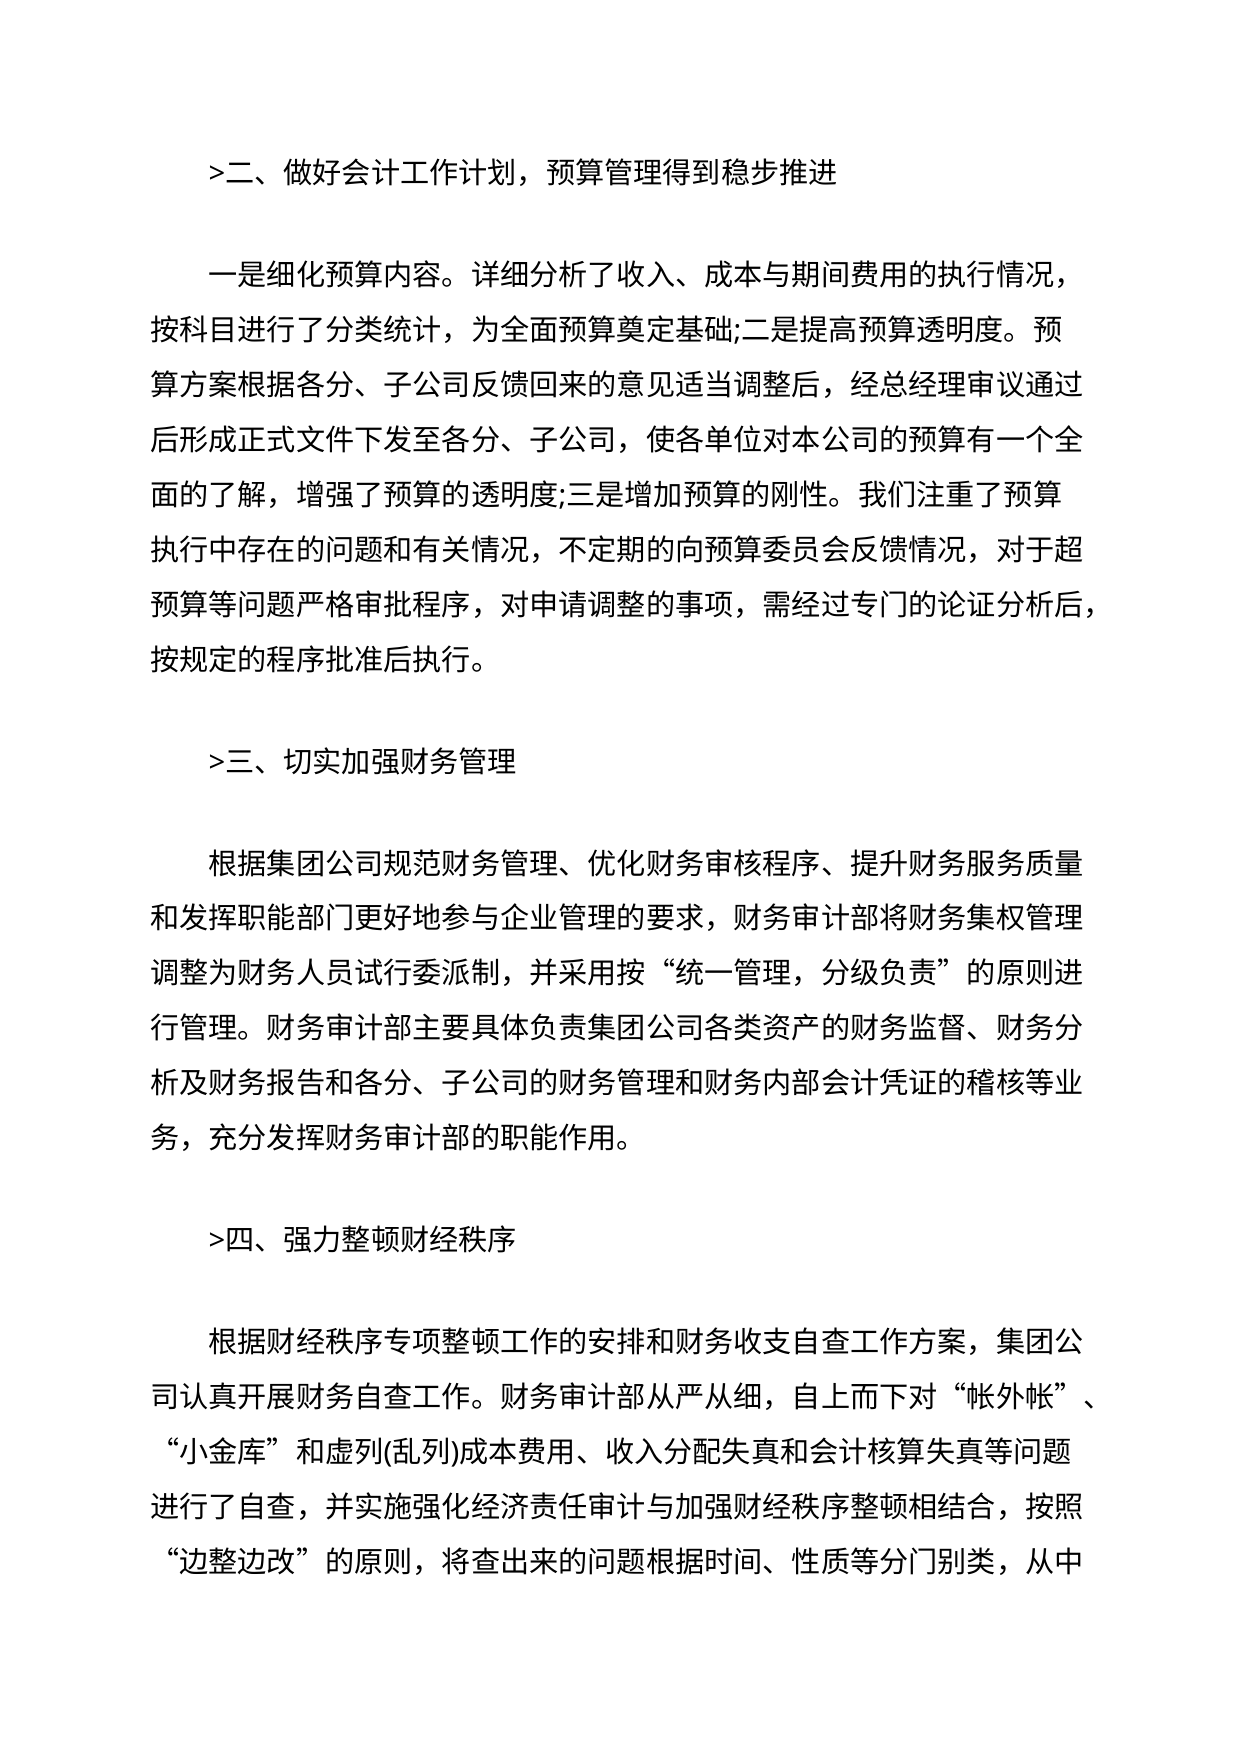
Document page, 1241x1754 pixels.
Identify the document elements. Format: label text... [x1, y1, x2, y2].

text 根据集团公司规范财务管理、优化财务审核程序、提升财务服务质量和发挥职能部门更好地参与企业管理的要求，财务审计部将财务集权管理调整为财务人员试行委派制，并采用按“统一管理，分级负责”的原则进行管理。财务审计部主要具体负责集团公司各类资产的财务监督、财务分析及财务报告和各分、子公司的财务管理和财务内部会计凭证的稽核等业务，充分发挥财务审计部的职能作用。 [150, 840, 1090, 1157]
text >四、强力整顿财经秩序 [150, 1216, 1090, 1259]
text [150, 1318, 1090, 1580]
text 一是细化预算内容。详细分析了收入、成本与期间费用的执行情况，按科目进行了分类统计，为全面预算奠定基础;二是提高预算透明度。预算方案根据各分、子公司反馈回来的意见适当调整后，经总经理审议通过后形成正式文件下发至各分、子公司，使各单位对本公司的预算有一个全面的了解，增强了预算的透明度;三是增加预算的刚性。我们注重了预算执行中存在的问题和有关情况，不定期的向预算委员会反馈情况，对于超预算等问题严格审批程序，对申请调整的事项，需经过专门的论证分析后，按规定的程序批准后执行。 [150, 252, 1090, 679]
text >二、做好会计工作计划，预算管理得到稳步推进 [150, 150, 1090, 192]
text >三、切实加强财务管理 [150, 738, 1090, 781]
